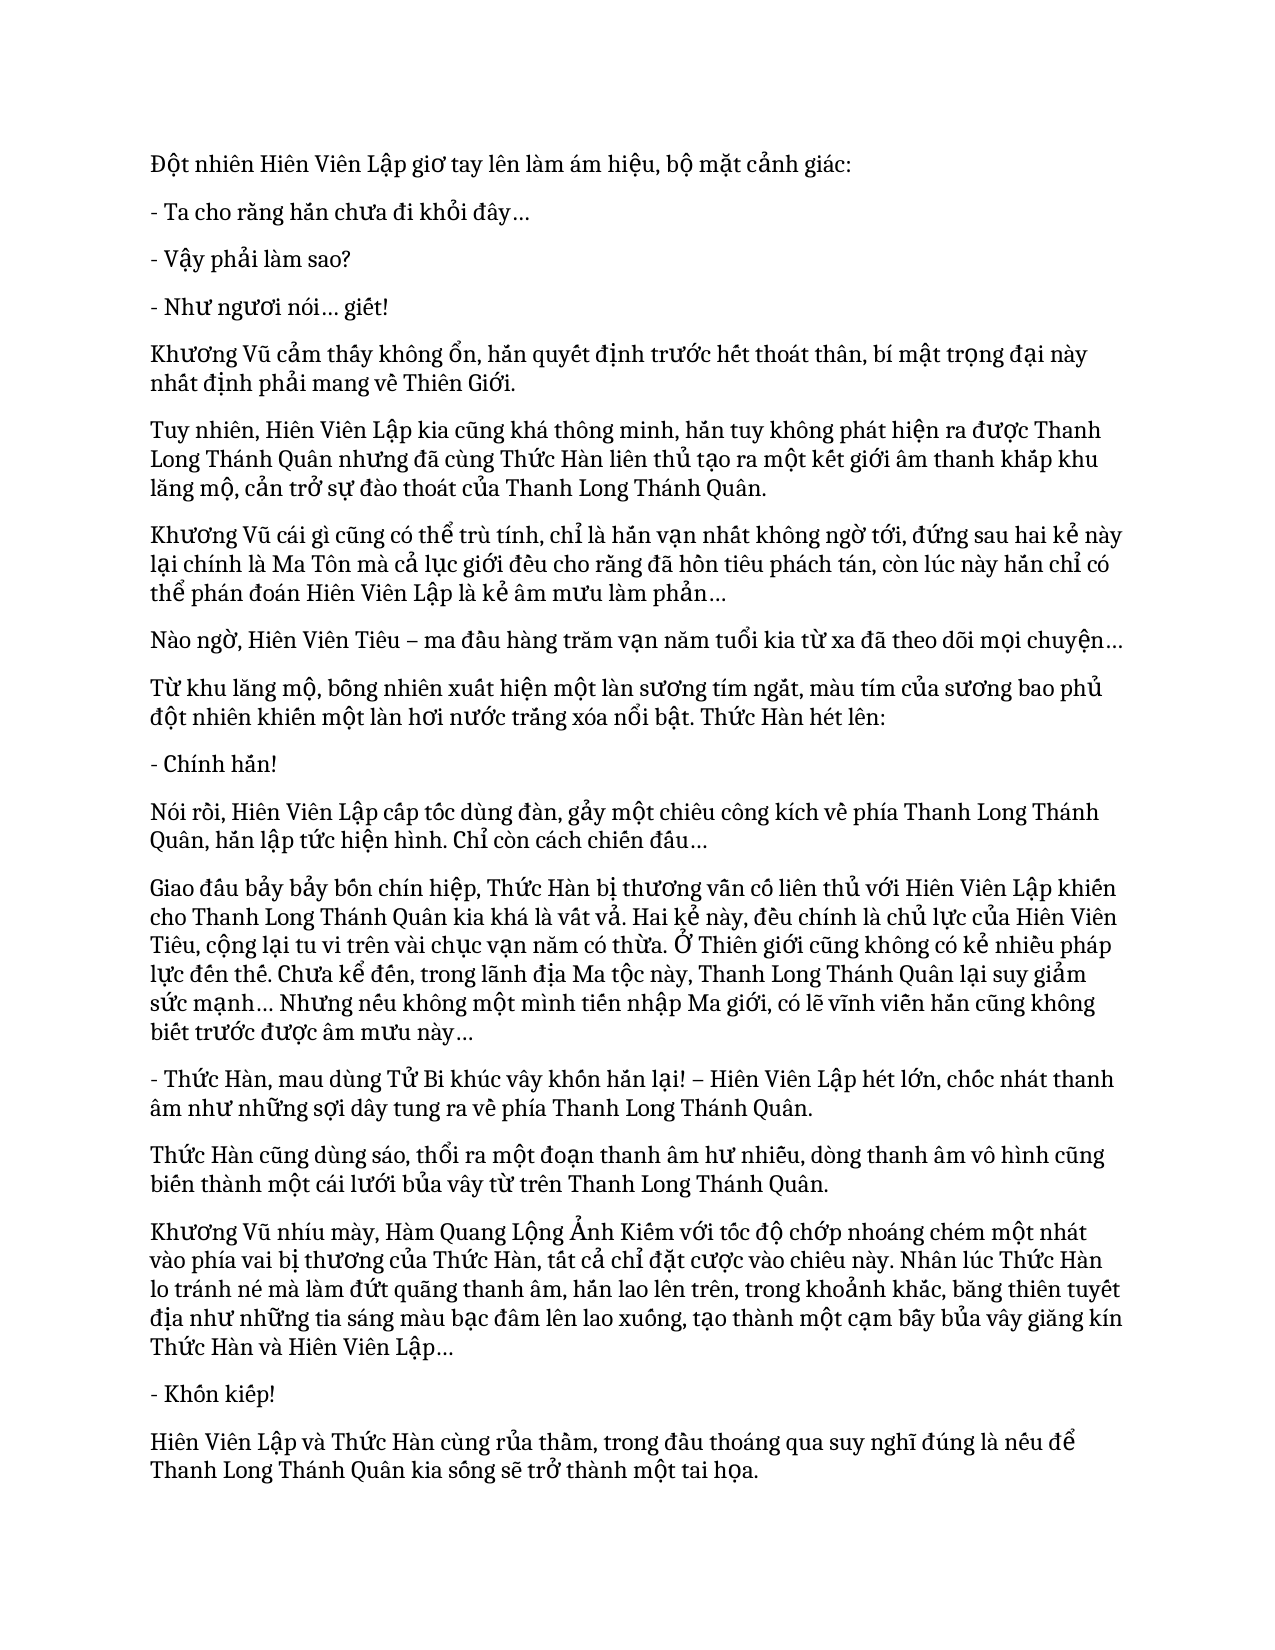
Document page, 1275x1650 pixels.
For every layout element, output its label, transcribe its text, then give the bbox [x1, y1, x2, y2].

text Hiên Viên Lập và Thức Hàn cùng rủa thầm, trong đầu thoáng qua suy nghĩ đúng là nếu để Thanh Long Thánh Quân kia sống sẽ trở thành một tai họa. [150, 1427, 1125, 1485]
text - Thức Hàn, mau dùng Tử Bi khúc vây khốn hắn lại! – Hiên Viên Lập hét lớn, chốc nhát thanh âm như những sợi dây tung ra về phía Thanh Long Thánh Quân. [150, 1065, 1125, 1122]
text - Vậy phải làm sao? [150, 245, 1125, 274]
text Tuy nhiên, Hiên Viên Lập kia cũng khá thông minh, hắn tuy không phát hiện ra được Thanh Long Thánh Quân nhưng đã cùng Thức Hàn liên thủ tạo ra một kết giới âm thanh khắp khu lăng mộ, cản trở sự đào thoát của Thanh Long Thánh Quân. [150, 416, 1125, 502]
text Từ khu lăng mộ, bỗng nhiên xuất hiện một làn sương tím ngắt, màu tím của sương bao phủ đột nhiên khiến một làn hơi nước trắng xóa nổi bật. Thức Hàn hét lên: [150, 674, 1125, 731]
text Giao đấu bảy bảy bốn chín hiệp, Thức Hàn bị thương vẫn cố liên thủ với Hiên Viên Lập khiến cho Thanh Long Thánh Quân kia khá là vất vả. Hai kẻ này, đều chính là chủ lực của Hiên Viên Tiêu, cộng lại tu vi trên vài chục vạn năm có thừa. Ở Thiên giới cũng không có kẻ nhiều pháp lực đến thế. Chưa kể đến, trong lãnh địa Ma tộc này, Thanh Long Thánh Quân lại suy giảm sức mạnh… Nhưng nếu không một mình tiến nhập Ma giới, có lẽ vĩnh viễn hắn cũng không biết trước được âm mưu này… [150, 874, 1125, 1046]
text - Ta cho rằng hắn chưa đi khỏi đây… [150, 197, 1125, 226]
text Khương Vũ cái gì cũng có thể trù tính, chỉ là hắn vạn nhất không ngờ tới, đứng sau hai kẻ này lại chính là Ma Tôn mà cả lục giới đều cho rằng đã hồn tiêu phách tán, còn lúc này hắn chỉ có thể phán đoán Hiên Viên Lập là kẻ âm mưu làm phản… [150, 521, 1125, 607]
text - Như ngươi nói… giết! [150, 292, 1125, 321]
text Nói rồi, Hiên Viên Lập cấp tốc dùng đàn, gảy một chiêu công kích về phía Thanh Long Thánh Quân, hắn lập tức hiện hình. Chỉ còn cách chiến đấu… [150, 797, 1125, 855]
text Thức Hàn cũng dùng sáo, thổi ra một đoạn thanh âm hư nhiễu, dòng thanh âm vô hình cũng biến thành một cái lưới bủa vây từ trên Thanh Long Thánh Quân. [150, 1141, 1125, 1199]
text - Khốn kiếp! [150, 1380, 1125, 1409]
text Đột nhiên Hiên Viên Lập giơ tay lên làm ám hiệu, bộ mặt cảnh giác: [150, 150, 1125, 179]
text Khương Vũ nhíu mày, Hàm Quang Lộng Ảnh Kiếm với tốc độ chớp nhoáng chém một nhát vào phía vai bị thương của Thức Hàn, tất cả chỉ đặt cược vào chiêu này. Nhân lúc Thức Hàn lo tránh né mà làm đứt quãng thanh âm, hắn lao lên trên, trong khoảnh khắc, băng thiên tuyết địa như những tia sáng màu bạc đâm lên lao xuống, tạo thành một cạm bẫy bủa vây giăng kín Thức Hàn và Hiên Viên Lập… [150, 1217, 1125, 1361]
text - Chính hắn! [150, 750, 1125, 779]
text Nào ngờ, Hiên Viên Tiêu – ma đầu hàng trăm vạn năm tuổi kia từ xa đã theo dõi mọi chuyện… [150, 626, 1125, 655]
text Khương Vũ cảm thấy không ổn, hắn quyết định trước hết thoát thân, bí mật trọng đại này nhất định phải mang về Thiên Giới. [150, 340, 1125, 397]
